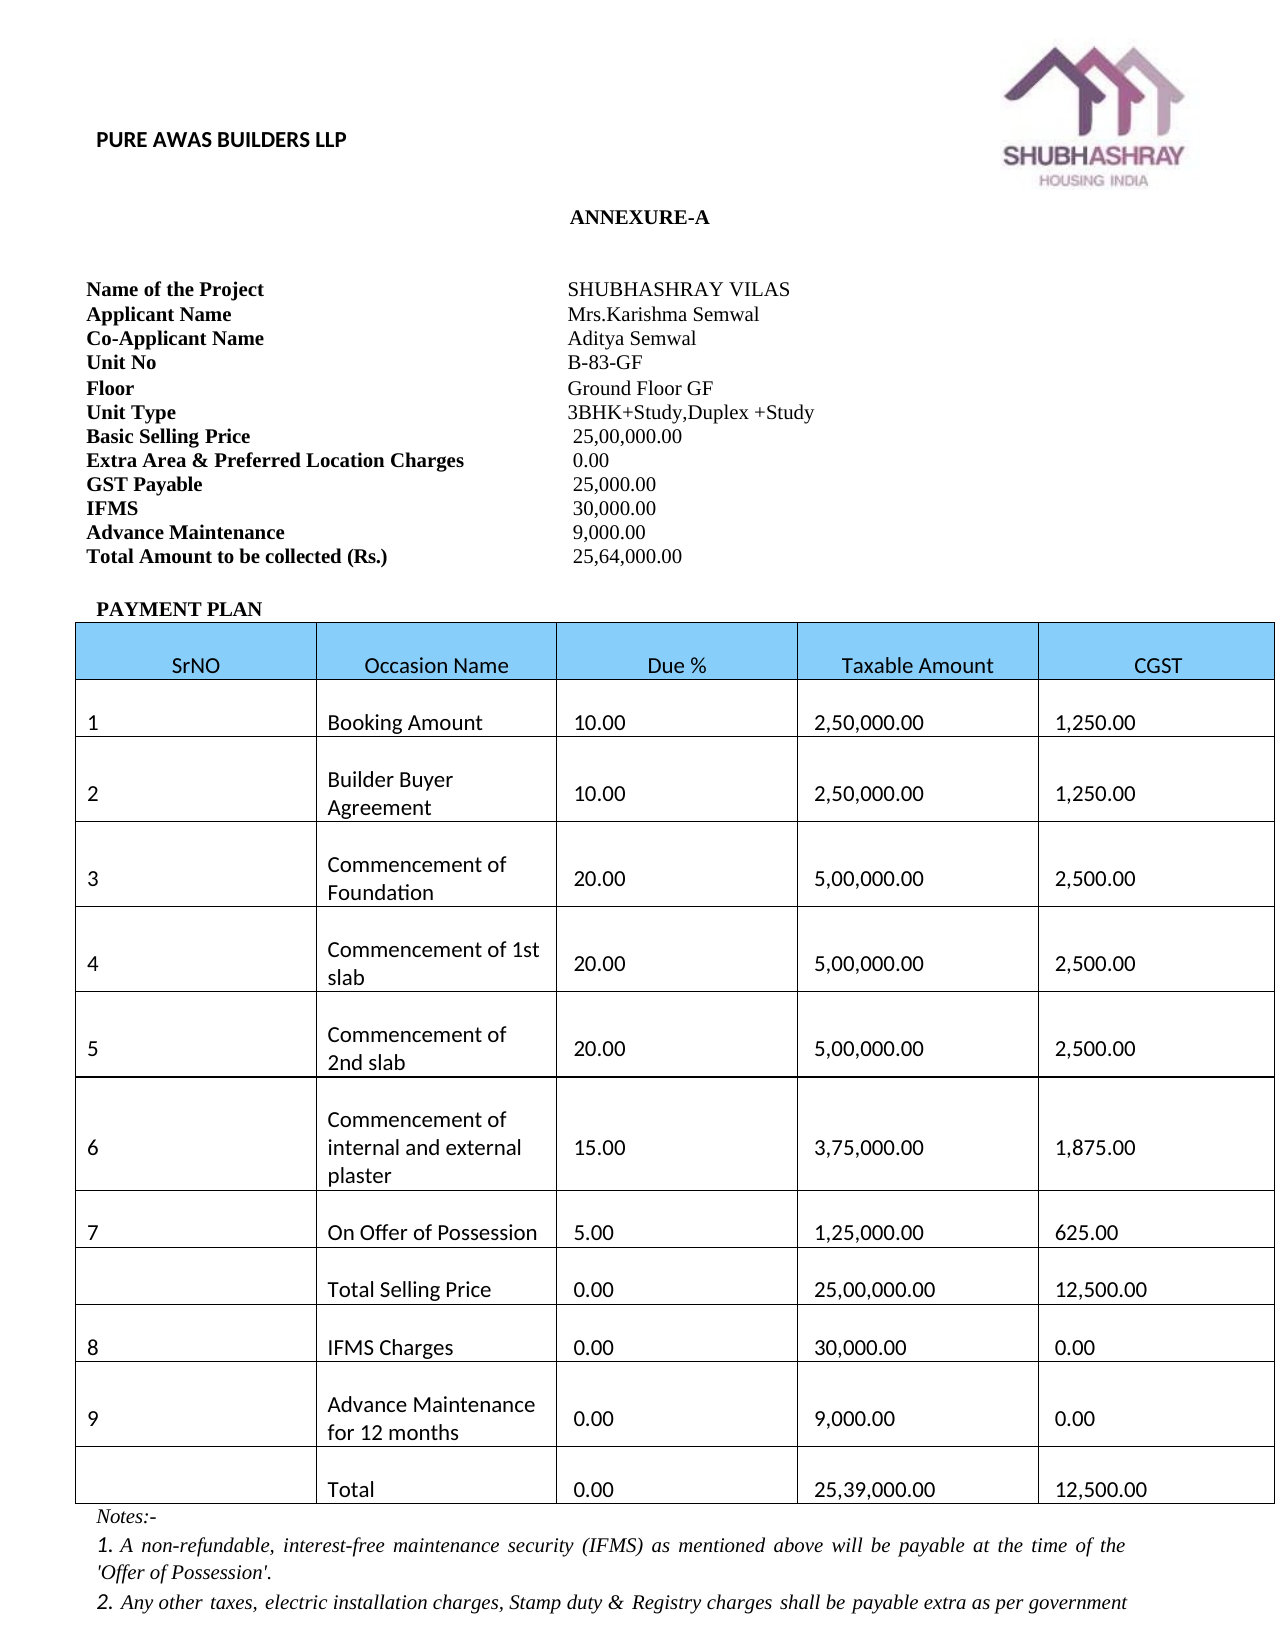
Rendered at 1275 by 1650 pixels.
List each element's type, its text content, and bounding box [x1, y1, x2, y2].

table_cell 0.00 [1039, 1362, 1274, 1446]
table_cell Co-Applicant Name [75, 326, 556, 349]
table_cell 6 [76, 1078, 316, 1189]
table_cell Extra Area & Preferred Location Charges [75, 448, 556, 472]
table_cell 12,500.00 [1039, 1447, 1274, 1503]
table_cell 1,250.00 [1039, 680, 1274, 736]
table_header Due % [557, 623, 797, 679]
table_header SHUBHASHRAY VILAS [556, 278, 1200, 301]
table_cell 0.00 [557, 1248, 797, 1304]
table_cell 0.00 [557, 1305, 797, 1361]
table_cell B-83-GF [556, 350, 1200, 376]
table_cell 2 [76, 737, 316, 821]
table_cell Total Amount to be collected (Rs.) [75, 544, 556, 568]
table_cell Unit No [75, 350, 556, 376]
table_cell Applicant Name [75, 301, 556, 326]
list A non-refundable, interest-free maintenance security (IFMS) as mentioned above will be payable at the time of the 'Offer of Possession'. [96, 1530, 1130, 1584]
table_cell 9 [76, 1362, 316, 1446]
table_cell 12,500.00 [1039, 1248, 1274, 1304]
table_cell Builder Buyer Agreement [317, 737, 556, 821]
table_cell Floor [75, 376, 556, 400]
table_cell 0.00 [556, 448, 1200, 472]
table_cell 3,75,000.00 [798, 1078, 1038, 1189]
table_cell 9,000.00 [798, 1362, 1038, 1446]
table_cell 30,000.00 9,000.00 [556, 496, 1200, 544]
table_header CGST [1039, 623, 1274, 679]
table_cell 4 [76, 907, 316, 991]
table_cell Unit Type [75, 400, 556, 424]
table_cell IFMS Advance Maintenance [75, 496, 556, 544]
table_cell Commencement of 2nd slab [317, 992, 556, 1076]
table_cell 5,00,000.00 [798, 992, 1038, 1076]
table_cell Total Selling Price [317, 1248, 556, 1304]
table_cell 20.00 [557, 907, 797, 991]
table_cell 15.00 [557, 1078, 797, 1189]
table_cell On Offer of Possession [317, 1191, 556, 1247]
table_cell Basic Selling Price [75, 424, 556, 448]
table_header Name of the Project [75, 278, 556, 301]
table_cell 25,39,000.00 [798, 1447, 1038, 1503]
table_cell 1,250.00 [1039, 737, 1274, 821]
table_cell Ground Floor GF [556, 376, 1200, 400]
table_cell 2,500.00 [1039, 822, 1274, 906]
table_cell 1,875.00 [1039, 1078, 1274, 1189]
table_cell 2,500.00 [1039, 907, 1274, 991]
picture [1000, 38, 1200, 190]
table_cell 30,000.00 [798, 1305, 1038, 1361]
table_cell 2,500.00 [1039, 992, 1274, 1076]
table_cell 0.00 [1039, 1305, 1274, 1361]
table_cell 5.00 [557, 1191, 797, 1247]
table_cell Commencement of 1st slab [317, 907, 556, 991]
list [96, 1587, 1130, 1615]
table_cell 20.00 [557, 822, 797, 906]
table_cell 8 [76, 1305, 316, 1361]
table_cell 25,00,000.00 [798, 1248, 1038, 1304]
table_cell Total [317, 1447, 556, 1503]
table_cell 3BHK+Study,Duplex +Study [556, 400, 1200, 424]
table_cell GST Payable [75, 472, 556, 496]
table_cell 1 [76, 680, 316, 736]
table_header SrNO [76, 623, 316, 679]
table_cell Commencement of Foundation [317, 822, 556, 906]
table_cell 5,00,000.00 [798, 822, 1038, 906]
table_cell 625.00 [1039, 1191, 1274, 1247]
table_cell Aditya Semwal [556, 326, 1200, 349]
table_header Taxable Amount [798, 623, 1038, 679]
table_cell IFMS Charges [317, 1305, 556, 1361]
table_cell 10.00 [557, 737, 797, 821]
table_cell 25,000.00 [556, 472, 1200, 496]
text PAYMENT PLAN [96, 597, 1200, 621]
text ANNEXURE-A [123, 205, 1157, 229]
text Notes:- [96, 1504, 1200, 1528]
table_cell 7 [76, 1191, 316, 1247]
table_cell 20.00 [557, 992, 797, 1076]
table_cell 2,50,000.00 [798, 680, 1038, 736]
table_cell [76, 1447, 316, 1503]
table_cell 5,00,000.00 [798, 907, 1038, 991]
table_cell 2,50,000.00 [798, 737, 1038, 821]
table_cell Mrs.Karishma Semwal [556, 301, 1200, 326]
table_cell 3 [76, 822, 316, 906]
table_header Occasion Name [317, 623, 556, 679]
table_cell 25,64,000.00 [556, 544, 1200, 568]
table_cell Advance Maintenance for 12 months [317, 1362, 556, 1446]
table_cell 10.00 [557, 680, 797, 736]
table_cell Booking Amount [317, 680, 556, 736]
table_cell 0.00 [557, 1447, 797, 1503]
table_cell 1,25,000.00 [798, 1191, 1038, 1247]
table_cell 5 [76, 992, 316, 1076]
table_cell 0.00 [557, 1362, 797, 1446]
table_cell [76, 1248, 316, 1304]
table_cell Commencement of internal and external plaster [317, 1078, 556, 1189]
table_cell 25,00,000.00 [556, 424, 1200, 448]
